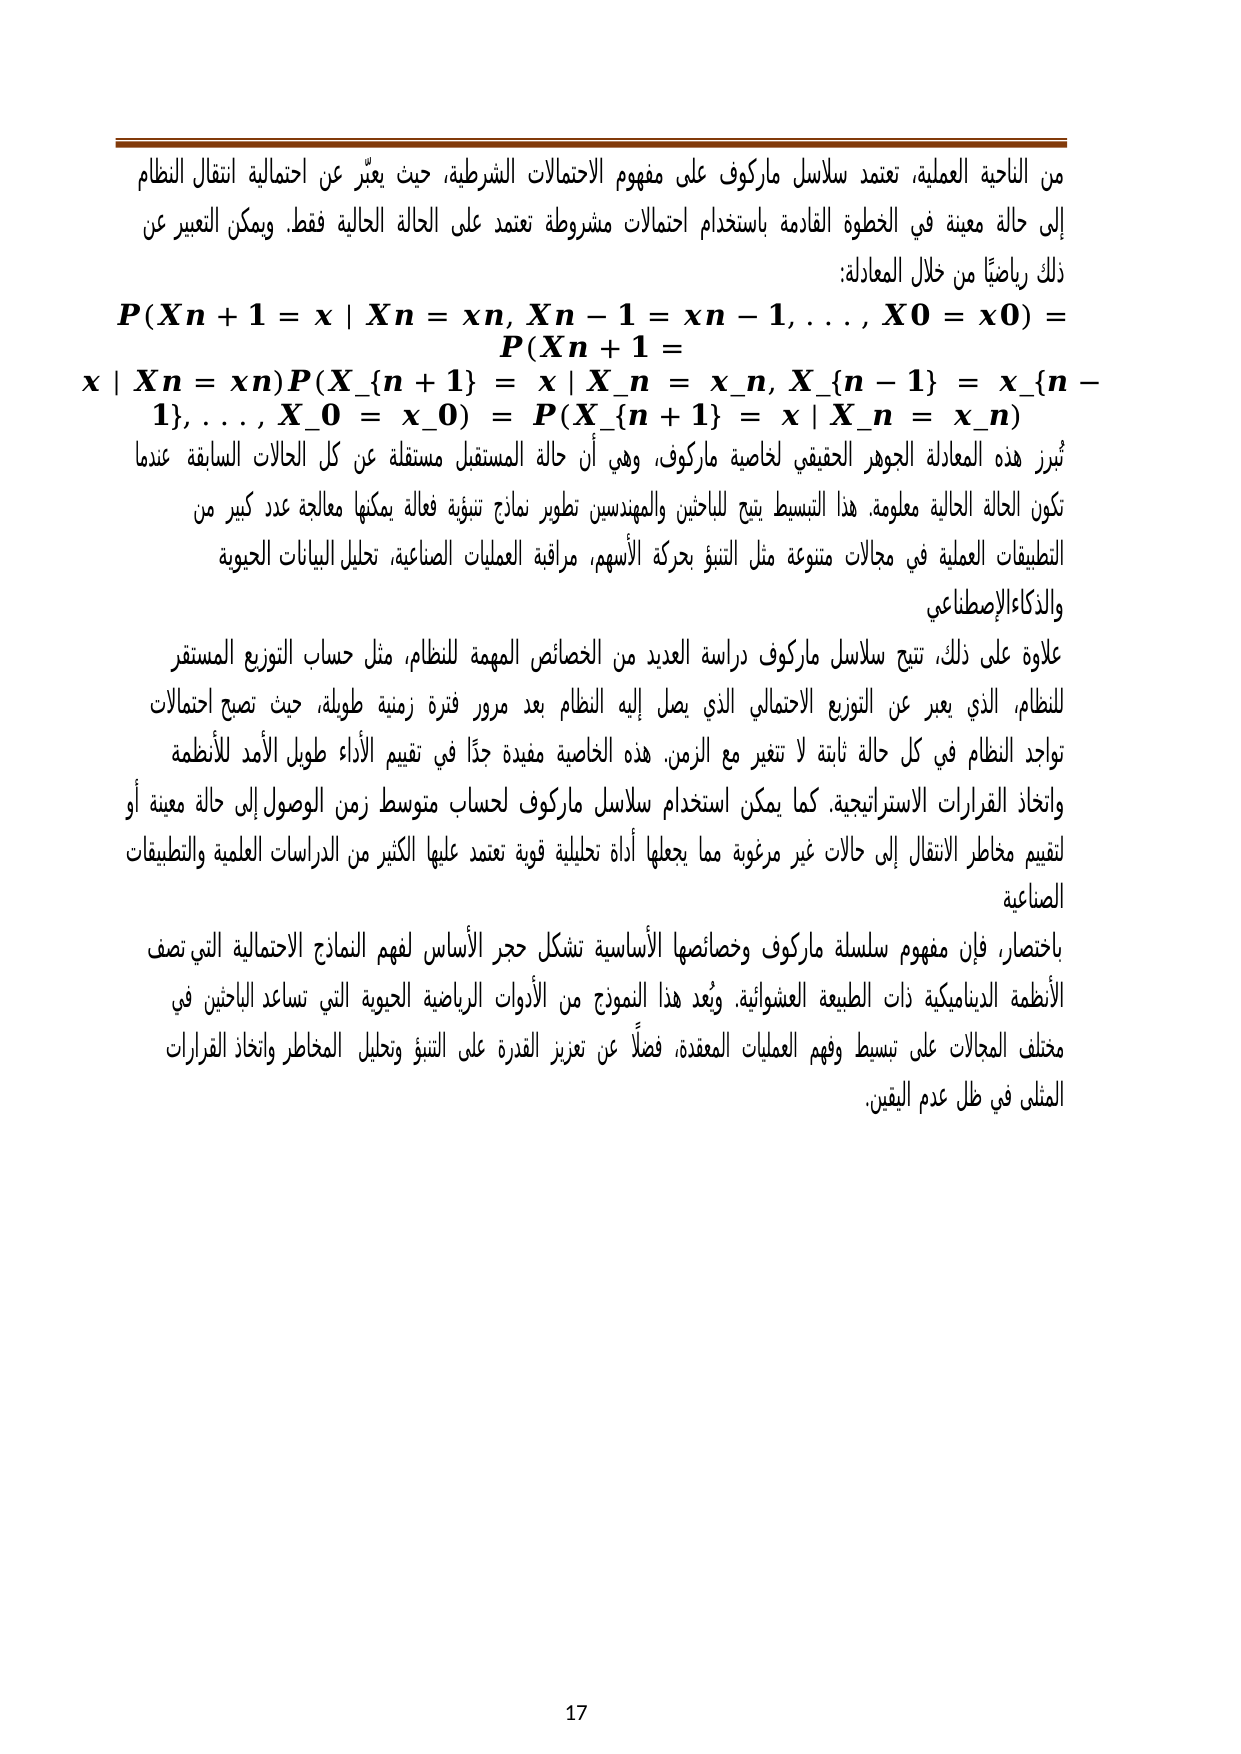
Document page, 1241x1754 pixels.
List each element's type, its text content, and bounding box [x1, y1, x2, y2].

text باختصار، فإن مفهوم سلسلة ماركوف وخصائصها الأساسية تشكل حجر الأساس لفهم النماذج الاحتمالية التي تصف الأنظمة الديناميكية ذات الطبيعة العشوائية. ويُعد هذا النموذج من الأدوات الرياضية الحيوية التي تساعد الباحثين في مختلف المجالات على تبسيط وفهم العمليات المعقدة، فضلًا عن تعزيز القدرة على التنبؤ وتحليل المخاطر واتخاذ القرارات المثلى في ظل عدم اليقين. [118, 925, 1064, 1115]
text 𝒙 ∣ 𝑿𝒏 = 𝒙𝒏)𝑷(𝑿_{𝒏 + 𝟏} = 𝒙 | 𝑿_𝒏 = 𝒙_𝒏, 𝑿_{𝒏 − 𝟏} = 𝒙_{𝒏 − [74, 364, 1107, 398]
text 𝟏}, . . . , 𝑿_𝟎 = 𝒙_𝟎) = 𝑷(𝑿_{𝒏 + 𝟏} = 𝒙 | 𝑿_𝒏 = 𝒙_𝒏) [74, 398, 1100, 433]
text 𝑷(𝑿𝒏 + 𝟏 = 𝒙 ∣ 𝑿𝒏 = 𝒙𝒏, 𝑿𝒏 − 𝟏 = 𝒙𝒏 − 𝟏, . . . , 𝑿𝟎 = 𝒙𝟎) = 𝑷(𝑿𝒏 + 𝟏 = [74, 300, 1107, 364]
text تُبرز هذه المعادلة الجوهر الحقيقي لخاصية ماركوف، وهي أن حالة المستقبل مستقلة عن كل الحالات السابقة عندما تكون الحالة الحالية معلومة. هذا التبسيط يتيح للباحثين والمهندسين تطوير نماذج تنبؤية فعالة يمكنها معالجة عدد كبير من التطبيقات العملية في مجالات متنوعة مثل التنبؤ بحركة الأسهم، مراقبة العمليات الصناعية، تحليل البيانات الحيوية والذكاءالإصطناعي [118, 434, 1064, 623]
text علاوة على ذلك، تتيح سلاسل ماركوف دراسة العديد من الخصائص المهمة للنظام، مثل حساب التوزيع المستقر للنظام، الذي يعبر عن التوزيع الاحتمالي الذي يصل إليه النظام بعد مرور فترة زمنية طويلة، حيث تصبح احتمالات تواجد النظام في كل حالة ثابتة لا تتغير مع الزمن. هذه الخاصية مفيدة جدًا في تقييم الأداء طويل الأمد للأنظمة واتخاذ القرارات الاستراتيجية. كما يمكن استخدام سلاسل ماركوف لحساب متوسط زمن الوصول إلى حالة معينة أو لتقييم مخاطر الانتقال إلى حالات غير مرغوبة مما يجعلها أداة تحليلية قوية تعتمد عليها الكثير من الدراسات العلمية والتطبيقات الصناعية [118, 632, 1064, 916]
text من الناحية العملية، تعتمد سلاسل ماركوف على مفهوم الاحتمالات الشرطية، حيث يعبّر عن احتمالية انتقال النظام إلى حالة معينة في الخطوة القادمة باستخدام احتمالات مشروطة تعتمد على الحالة الحالية فقط. ويمكن التعبير عن ذلك رياضيًا من خلال المعادلة: [118, 151, 1064, 291]
